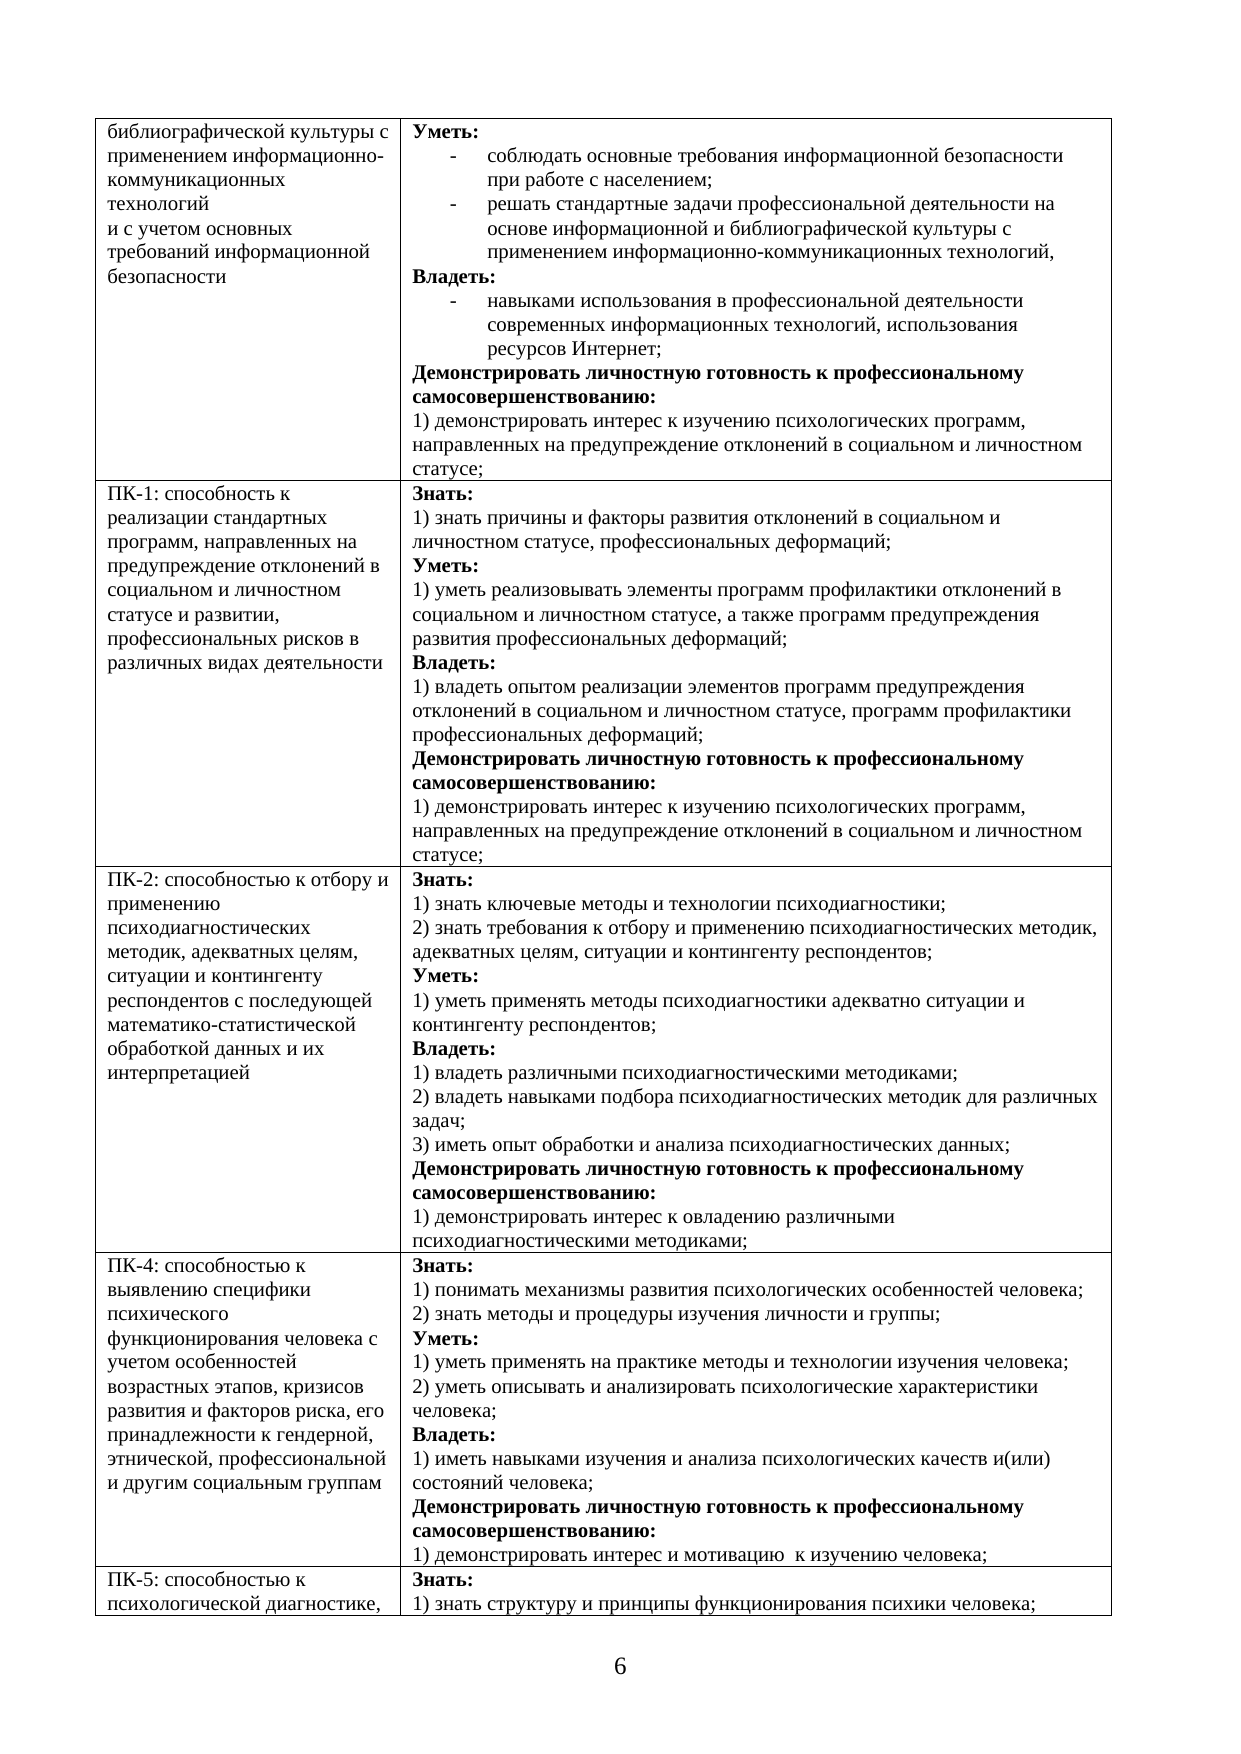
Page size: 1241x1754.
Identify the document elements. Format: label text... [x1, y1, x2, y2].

table_cell ПК-4: способностью к выявлению специфики психического функционирования человека с учетом особенностей возрастных этапов, кризисов развития и факторов риска, его принадлежности к гендерной, этнической, профессиональной и другим социальным группам [96, 1253, 400, 1566]
table_cell ПК-1: способность к реализации стандартных программ, направленных на предупреждение отклонений в социальном и личностном статусе и развитии, профессиональных рисков в различных видах деятельности [96, 481, 400, 866]
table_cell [401, 1567, 1111, 1615]
table_cell Знать: 1) понимать механизмы развития психологических особенностей человека; 2) знать методы и процедуры изучения личности и группы; Уметь: 1) уметь применять на практике методы и технологии изучения человека; 2) уметь описывать и анализировать психологические характеристики человека; Владеть: 1) иметь навыками изучения и анализа психологических качеств и(или) состояний человека; Демонстрировать личностную готовность к профессиональному самосовершенствованию: 1) демонстрировать интерес и мотивацию к изучению человека; [401, 1253, 1111, 1566]
table_cell Знать: 1) знать ключевые методы и технологии психодиагностики; 2) знать требования к отбору и применению психодиагностических методик, адекватных целям, ситуации и контингенту респондентов; Уметь: 1) уметь применять методы психодиагностики адекватно ситуации и контингенту респондентов; Владеть: 1) владеть различными психодиагностическими методиками; 2) владеть навыками подбора психодиагностических методик для различных задач; 3) иметь опыт обработки и анализа психодиагностических данных; Демонстрировать личностную готовность к профессиональному самосовершенствованию: 1) демонстрировать интерес к овладению различными психодиагностическими методиками; [401, 867, 1111, 1252]
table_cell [96, 119, 400, 480]
table_cell ПК-2: способностью к отбору и применению психодиагностических методик, адекватных целям, ситуации и контингенту респондентов с последующей математико-статистической обработкой данных и их интерпретацией [96, 867, 400, 1252]
table_cell Знать: 1) знать причины и факторы развития отклонений в социальном и личностном статусе, профессиональных деформаций; Уметь: 1) уметь реализовывать элементы программ профилактики отклонений в социальном и личностном статусе, а также программ предупреждения развития профессиональных деформаций; Владеть: 1) владеть опытом реализации элементов программ предупреждения отклонений в социальном и личностном статусе, программ профилактики профессиональных деформаций; Демонстрировать личностную готовность к профессиональному самосовершенствованию: 1) демонстрировать интерес к изучению психологических программ, направленных на предупреждение отклонений в социальном и личностном статусе; [401, 481, 1111, 866]
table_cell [401, 119, 1111, 480]
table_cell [96, 1567, 400, 1615]
